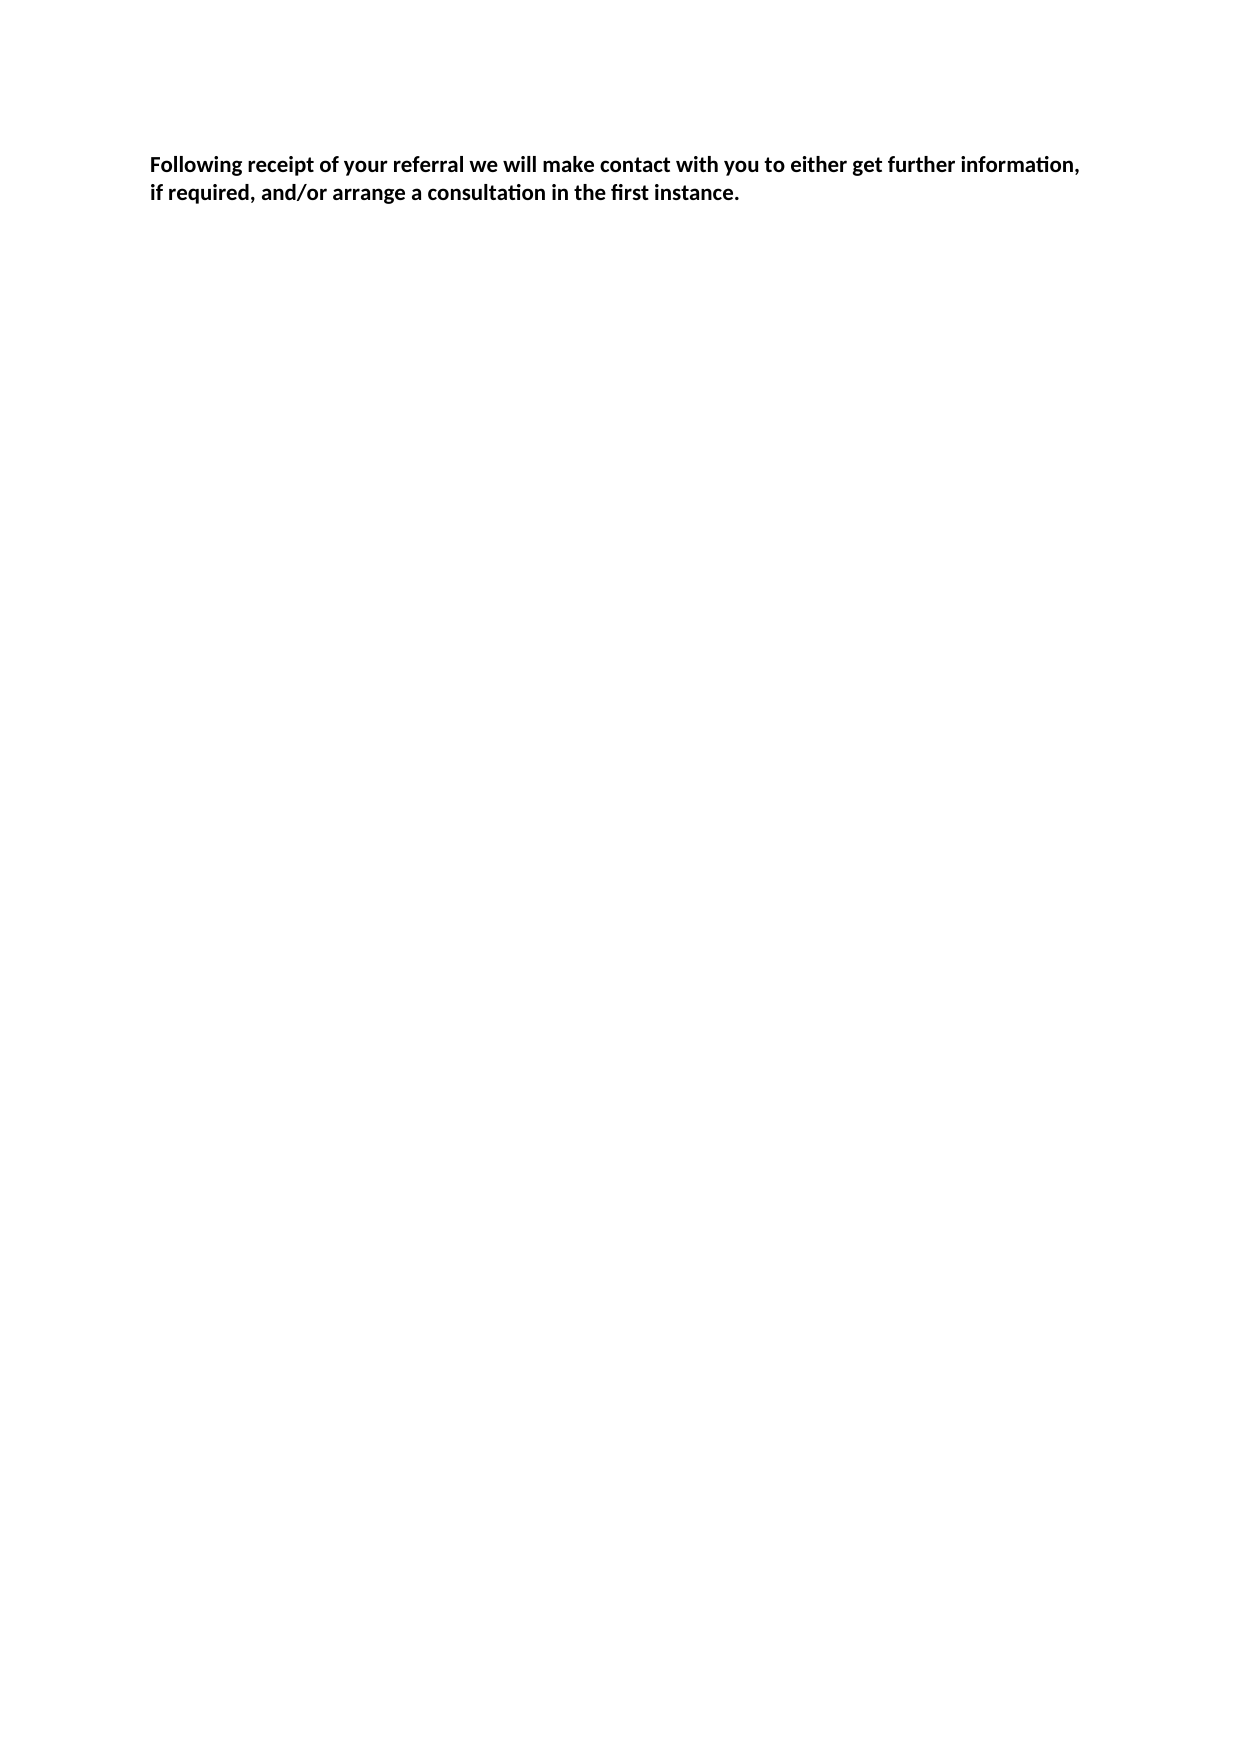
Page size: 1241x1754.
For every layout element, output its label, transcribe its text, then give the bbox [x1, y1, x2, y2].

text Following receipt of your referral we will make contact with you to either get further information, if required, and/or arrange a consultation in the first instance. [150, 150, 1090, 206]
